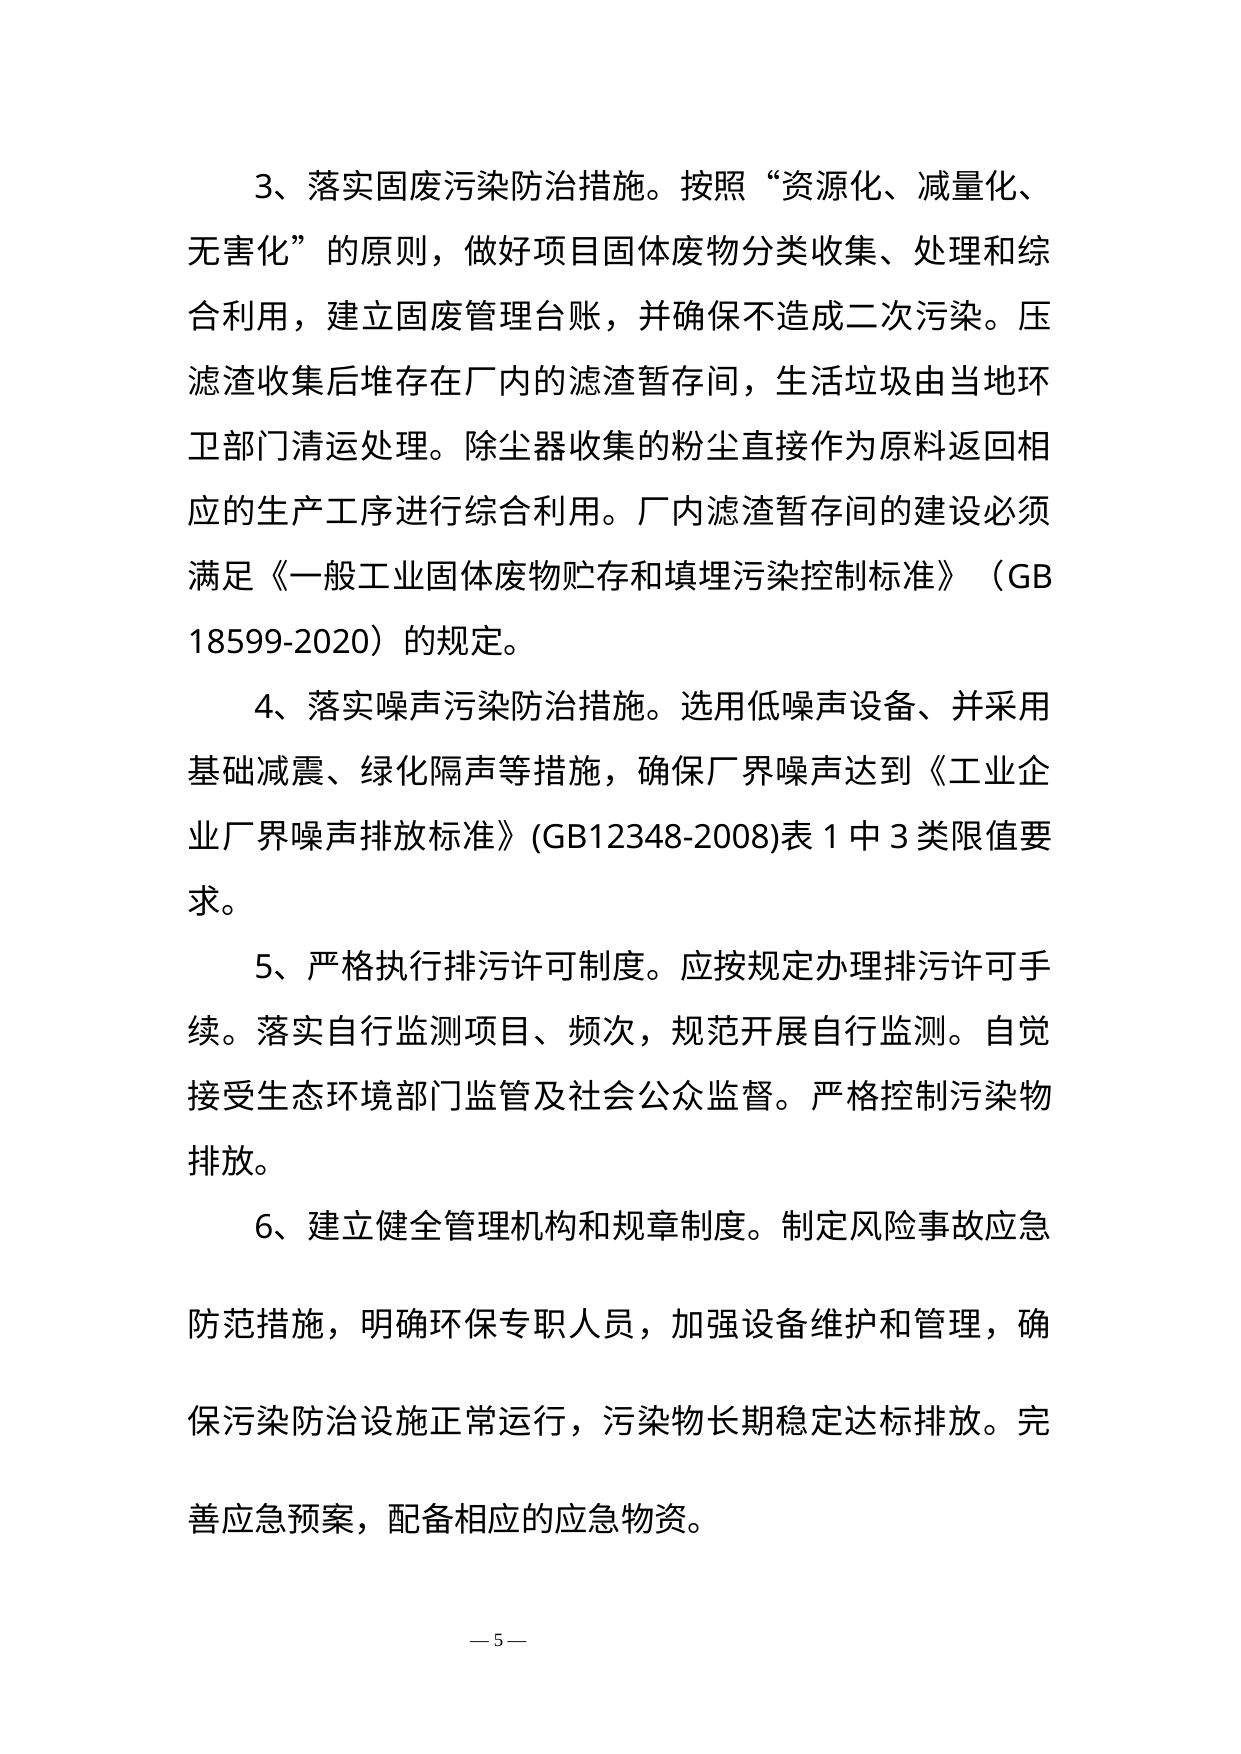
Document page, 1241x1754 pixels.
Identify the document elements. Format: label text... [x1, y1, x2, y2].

text 5、严格执行排污许可制度。应按规定办理排污许可手续。落实自行监测项目、频次，规范开展自行监测。自觉接受生态环境部门监管及社会公众监督。严格控制污染物排放。 [187, 932, 1053, 1192]
text 4、落实噪声污染防治措施。选用低噪声设备、并采用基础减震、绿化隔声等措施，确保厂界噪声达到《工业企业厂界噪声排放标准》(GB12348-2008)表1中3类限值要求。 [187, 672, 1053, 932]
text 3、落实固废污染防治措施。按照“资源化、减量化、无害化”的原则，做好项目固体废物分类收集、处理和综合利用，建立固废管理台账，并确保不造成二次污染。压滤渣收集后堆存在厂内的滤渣暂存间，生活垃圾由当地环卫部门清运处理。除尘器收集的粉尘直接作为原料返回相应的生产工序进行综合利用。厂内滤渣暂存间的建设必须满足《一般工业固体废物贮存和填埋污染控制标准》（GB 18599-2020）的规定。 [187, 152, 1053, 672]
text 6、建立健全管理机构和规章制度。制定风险事故应急防范措施，明确环保专职人员，加强设备维护和管理，确保污染防治设施正常运行，污染物长期稳定达标排放。完善应急预案，配备相应的应急物资。 [187, 1192, 1053, 1549]
